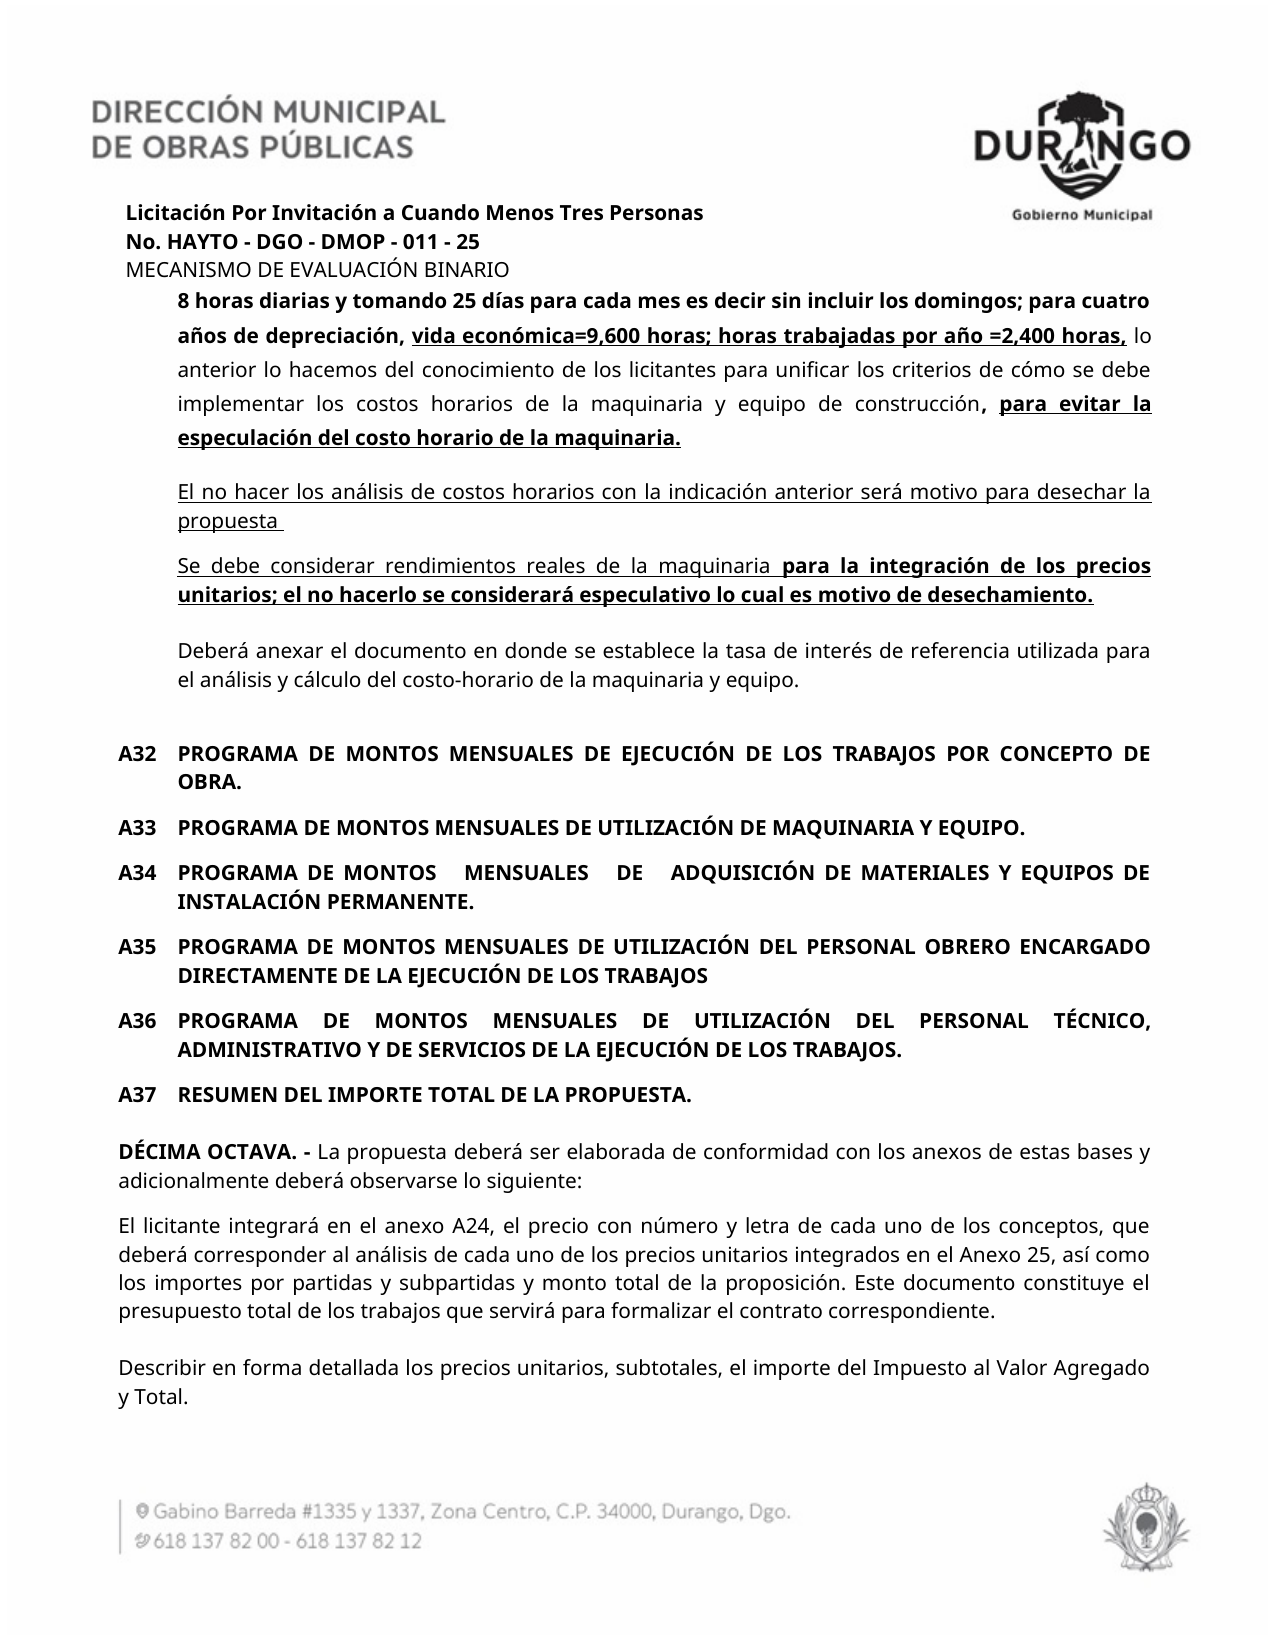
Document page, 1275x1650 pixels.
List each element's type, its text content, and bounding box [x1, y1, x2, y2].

text El no hacer los análisis de costos horarios con la indicación anterior será motivo para desechar la propuesta [177, 503, 1152, 534]
text A37 RESUMEN DEL IMPORTE TOTAL DE LA PROPUESTA. [118, 1080, 1152, 1109]
text El licitante integrará en el anexo A24, el precio con número y letra de cada uno de los conceptos, que deberá corresponder al análisis de cada uno de los precios unitarios integrados en el Anexo 25, así como los importes por partidas y subpartidas y monto total de la proposición. Este documento constituye el presupuesto total de los trabajos que servirá para formalizar el contrato correspondiente. [118, 1211, 1152, 1325]
text A32 PROGRAMA DE MONTOS MENSUALES DE EJECUCIÓN DE LOS TRABAJOS POR CONCEPTO DE OBRA. [118, 739, 1152, 796]
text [177, 287, 1152, 451]
text A33 PROGRAMA DE MONTOS MENSUALES DE UTILIZACIÓN DE MAQUINARIA Y EQUIPO. [118, 813, 1152, 841]
text Describir en forma detallada los precios unitarios, subtotales, el importe del Impuesto al Valor Agregado y Total. [118, 1353, 1152, 1410]
text A36 PROGRAMA DE MONTOS MENSUALES DE UTILIZACIÓN DEL PERSONAL TÉCNICO, ADMINISTRATIVO Y DE SERVICIOS DE LA EJECUCIÓN DE LOS TRABAJOS. [118, 1006, 1152, 1063]
text A34 PROGRAMA DE MONTOS MENSUALES DE ADQUISICIÓN DE MATERIALES Y EQUIPOS DE INSTALACIÓN PERMANENTE. [118, 858, 1152, 915]
text A35 PROGRAMA DE MONTOS MENSUALES DE UTILIZACIÓN DEL PERSONAL OBRERO ENCARGADO DIRECTAMENTE DE LA EJECUCIÓN DE LOS TRABAJOS [118, 932, 1152, 989]
text El no hacer los análisis de costos horarios con la indicación anterior será motivo para desechar la propuesta [177, 477, 1152, 502]
text Deberá anexar el documento en donde se establece la tasa de interés de referencia utilizada para el análisis y cálculo del costo-horario de la maquinaria y equipo. [177, 637, 1152, 693]
text DÉCIMA OCTAVA. - La propuesta deberá ser elaborada de conformidad con los anexos de estas bases y adicionalmente deberá observarse lo siguiente: [118, 1137, 1152, 1194]
text Se debe considerar rendimientos reales de la maquinaria para la integración de los precios unitarios; el no hacerlo se considerará especulativo lo cual es motivo de desechamiento. [177, 551, 1152, 608]
picture [7, 5, 1269, 1635]
